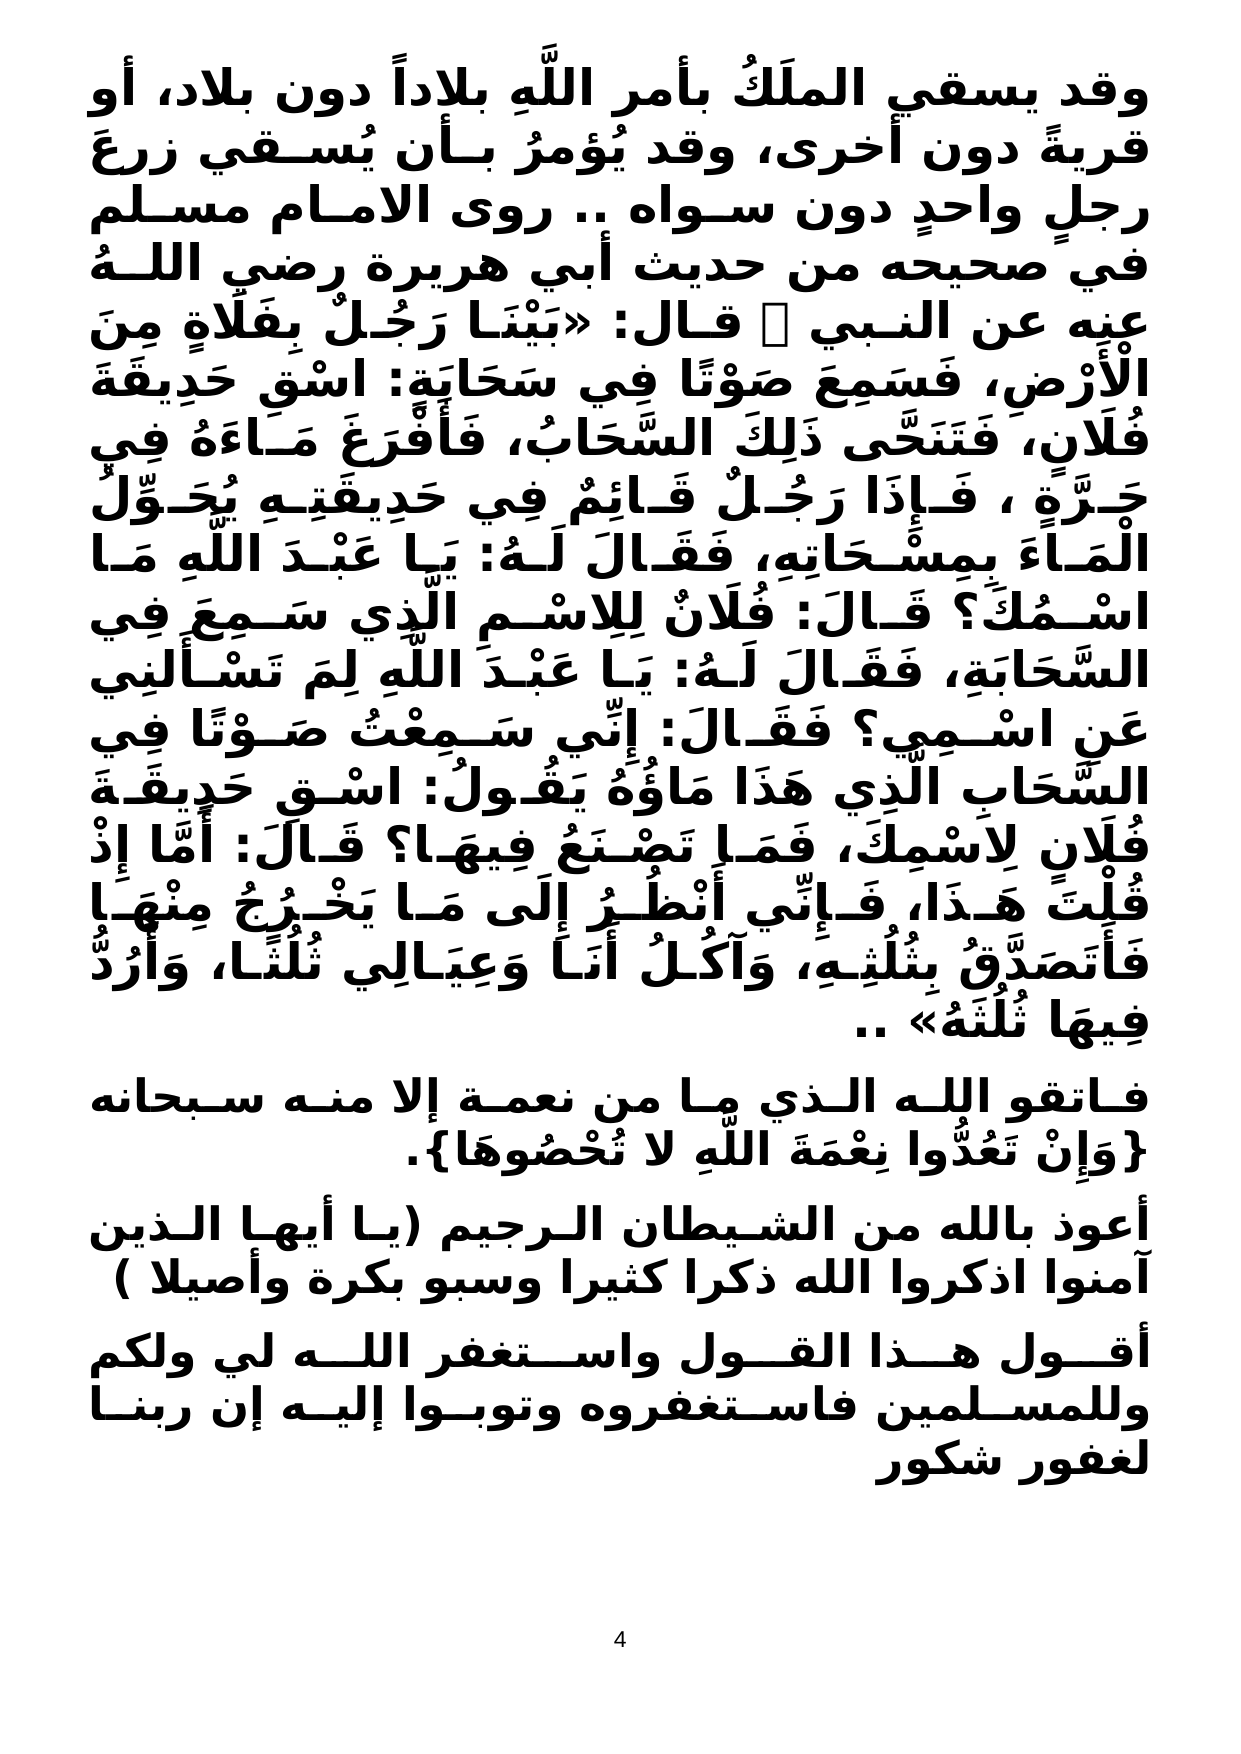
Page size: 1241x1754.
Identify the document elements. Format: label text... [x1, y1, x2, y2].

text أقول هذا القول واستغفر الله لي ولكم وللمسلمين فاستغفروه وتوبوا إليه إن ربنا لغفور شكور [89, 1325, 1152, 1485]
text فاتقو الله الذي ما من نعمة إلا منه سبحانه {وَإِنْ تَعُدُّوا نِعْمَةَ اللَّهِ لا تُحْصُوهَا}. [89, 1070, 1152, 1177]
text وقد يسقي الملَكُ بأمر اللَّهِ بلاداً دون بلاد، أو قريةً دون أخرى، وقد يُؤمرُ بأن يُسقي زرعَ رجلٍ واحدٍ دون سواه .. روى الامام مسلم في صحيحه من حديث أبي هريرة رضي اللهُ عنه عن النبي قال: «بَيْنَا رَجُلٌ بِفَلَاةٍ مِنَ الْأَرْضِ، فَسَمِعَ صَوْتًا فِي سَحَابَةٍ: اسْقِ حَدِيقَةَ فُلَانٍ، فَتَنَحَّى ذَلِكَ السَّحَابُ، فَأَفْرَغَ مَاءَهُ فِي حَرَّةٍ ، فَإِذَا رَجُلٌ قَائِمٌ فِي حَدِيقَتِهِ يُحَوِّلُ الْمَاءَ بِمِسْحَاتِهِ، فَقَالَ لَهُ: يَا عَبْدَ اللَّهِ مَا اسْمُكَ؟ قَالَ: فُلَانٌ لِلِاسْمِ الَّذِي سَمِعَ فِي السَّحَابَةِ، فَقَالَ لَهُ: يَا عَبْدَ اللَّهِ لِمَ تَسْأَلنِي عَنِ اسْمِي؟ فَقَالَ: إِنِّي سَمِعْتُ صَوْتًا فِي السَّحَابِ الَّذِي هَذَا مَاؤُهُ يَقُولُ: اسْقِ حَدِيقَةَ فُلَانٍ لِاسْمِكَ، فَمَا تَصْنَعُ فِيهَا؟ قَالَ: أَمَّا إِذْ قُلْتَ هَذَا، فَإِنِّي أَنْظُرُ إِلَى مَا يَخْرُجُ مِنْهَا فَأَتَصَدَّقُ بِثُلُثِهِ، وَآكُلُ أَنَا وَعِيَالِي ثُلُثًا، وَأَرُدُّ فِيهَا ثُلُثَهُ» .. [89, 59, 1152, 1049]
text أعوذ بالله من الشيطان الرجيم (يا أيها الذين آمنوا اذكروا الله ذكرا كثيرا وسبو بكرة وأصيلا ) [89, 1197, 1152, 1304]
